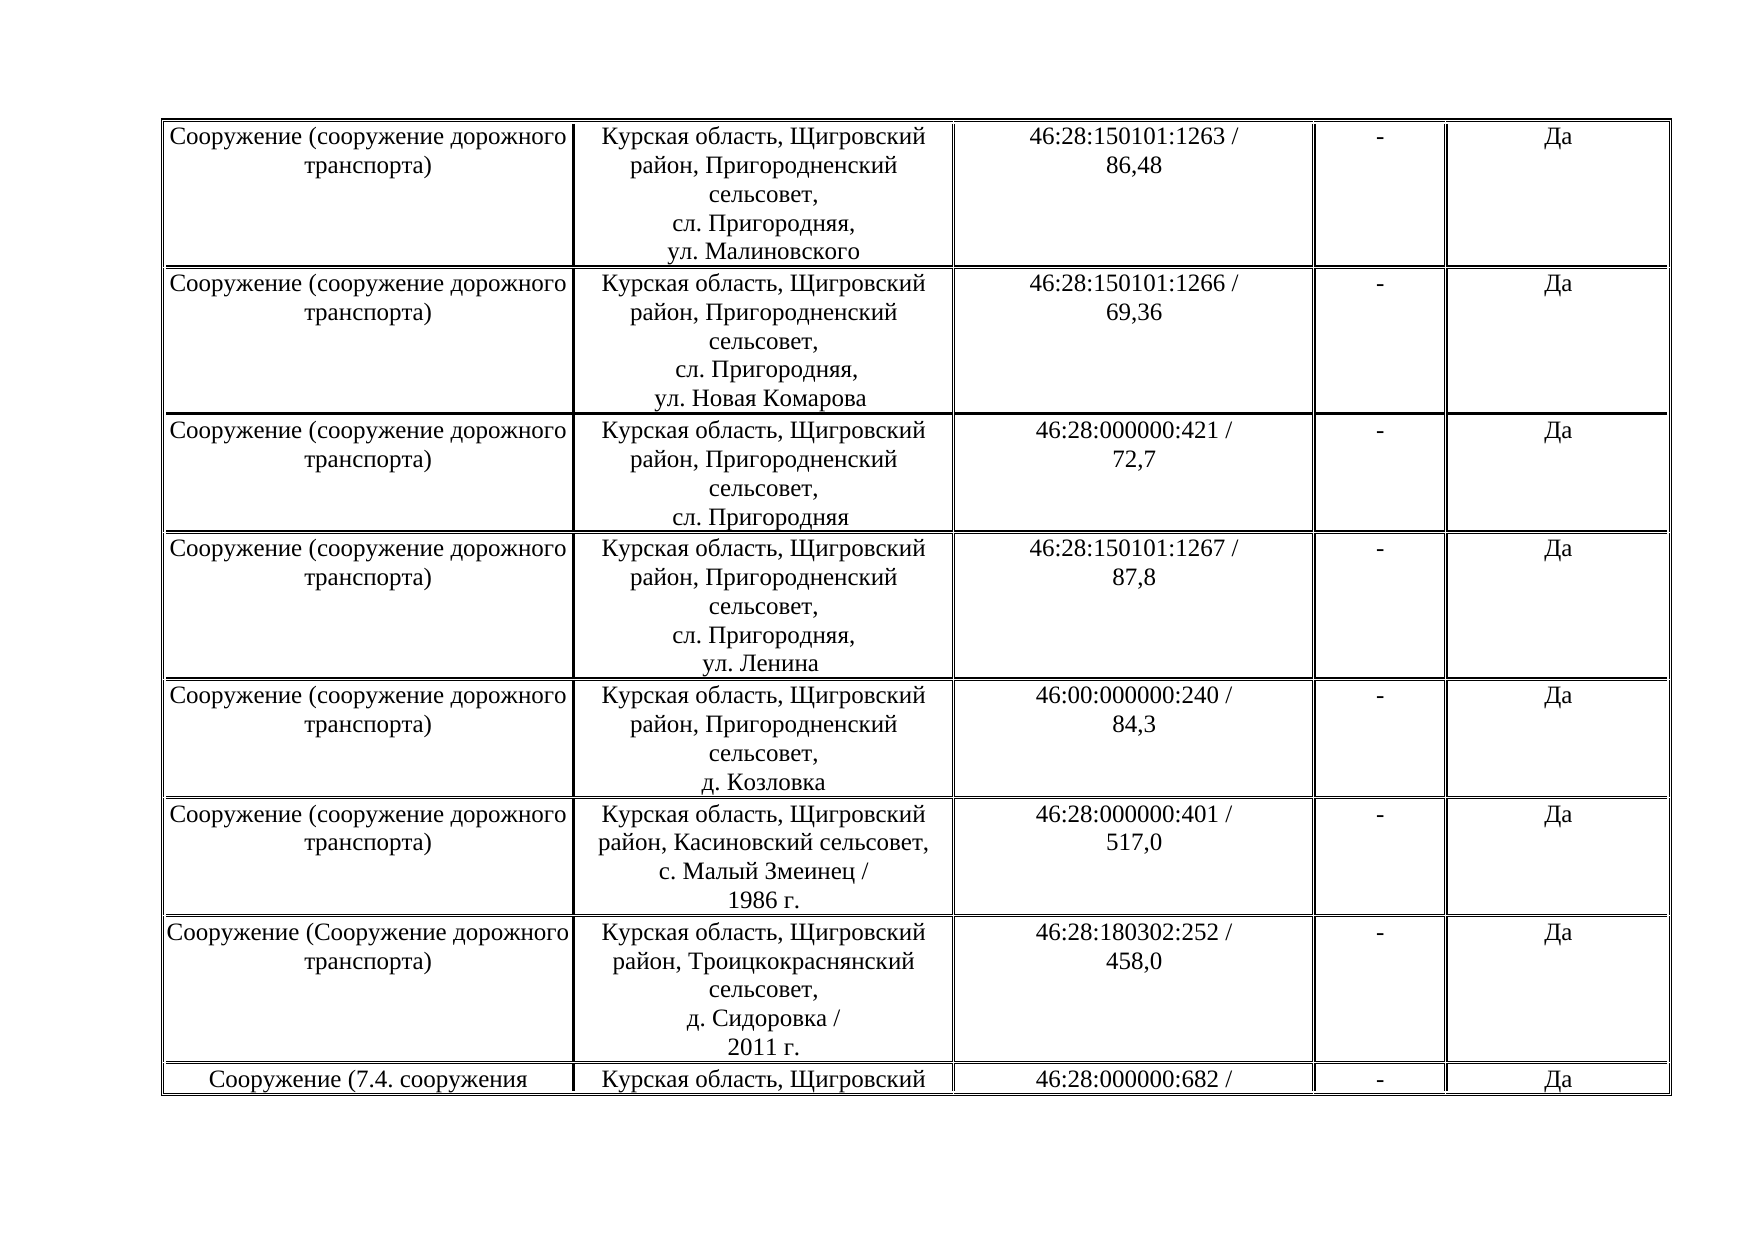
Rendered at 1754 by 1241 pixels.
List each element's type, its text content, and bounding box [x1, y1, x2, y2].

table_cell Курская область, Щигровский район, Пригородненский сельсовет, сл. Пригородняя, ул. Ленина [575, 534, 952, 677]
table_cell - [1316, 534, 1444, 677]
table_cell Курская область, Щигровский район, Пригородненский сельсовет, сл. Пригородняя [575, 415, 952, 530]
table_cell Да [1448, 265, 1669, 412]
table_cell Да [1446, 1061, 1670, 1093]
table_cell Сооружение (сооружение дорожного транспорта) [164, 530, 572, 677]
table_cell Сооружение (сооружение дорожного транспорта) [164, 412, 572, 530]
table_cell Сооружение (Сооружение дорожного транспорта) [163, 914, 573, 1061]
table_cell 46:28:150101:1263 / 86,48 [954, 120, 1314, 265]
table_cell 46:28:000000:401 / 517,0 [955, 799, 1312, 914]
table_cell Курская область, Щигровский район, Пригородненский сельсовет, д. Козловка [575, 681, 952, 796]
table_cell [573, 1064, 954, 1093]
table_cell Да [1446, 122, 1669, 265]
table_cell Курская область, Щигровский район, Троицкокраснянский сельсовет, д. Сидоровка / 2011 г. [575, 917, 952, 1061]
table_cell 46:28:000000:421 / 72,7 [955, 415, 1312, 530]
table_cell Сооружение (сооружение дорожного транспорта) [164, 677, 572, 796]
table_cell Да [1448, 412, 1669, 530]
table_cell - [1316, 799, 1444, 914]
table_cell Да [1448, 677, 1669, 796]
table_cell Да [1446, 796, 1670, 914]
table_cell Курская область, Щигровский район, Касиновский сельсовет, с. Малый Змеинец / 1986 г. [575, 799, 952, 914]
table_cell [954, 1061, 1314, 1093]
table_cell Да [1446, 914, 1670, 1061]
table_cell 46:28:150101:1266 / 69,36 [955, 269, 1312, 412]
table_cell - [1316, 917, 1444, 1061]
table_cell 46:28:150101:1267 / 87,8 [955, 534, 1312, 677]
table_cell Сооружение (сооружение дорожного транспорта) [163, 796, 573, 914]
table_cell 46:28:180302:252 / 458,0 [955, 917, 1312, 1061]
table_cell Курская область, Щигровский район, Пригородненский сельсовет, сл. Пригородняя, ул. Новая Комарова [575, 269, 952, 412]
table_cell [163, 1061, 573, 1093]
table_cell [164, 122, 573, 265]
table_cell - [1316, 269, 1444, 412]
table_cell - [1314, 120, 1446, 265]
table_cell Курская область, Щигровский район, Пригородненский сельсовет, сл. Пригородняя, ул. Малиновского [573, 122, 954, 265]
table_cell Да [1448, 530, 1669, 677]
table_cell Сооружение (сооружение дорожного транспорта) [164, 265, 572, 412]
table_cell - [1316, 415, 1444, 530]
table_cell 46:00:000000:240 / 84,3 [955, 681, 1312, 796]
table_cell - [1316, 681, 1444, 796]
table_cell - [1314, 1061, 1446, 1093]
